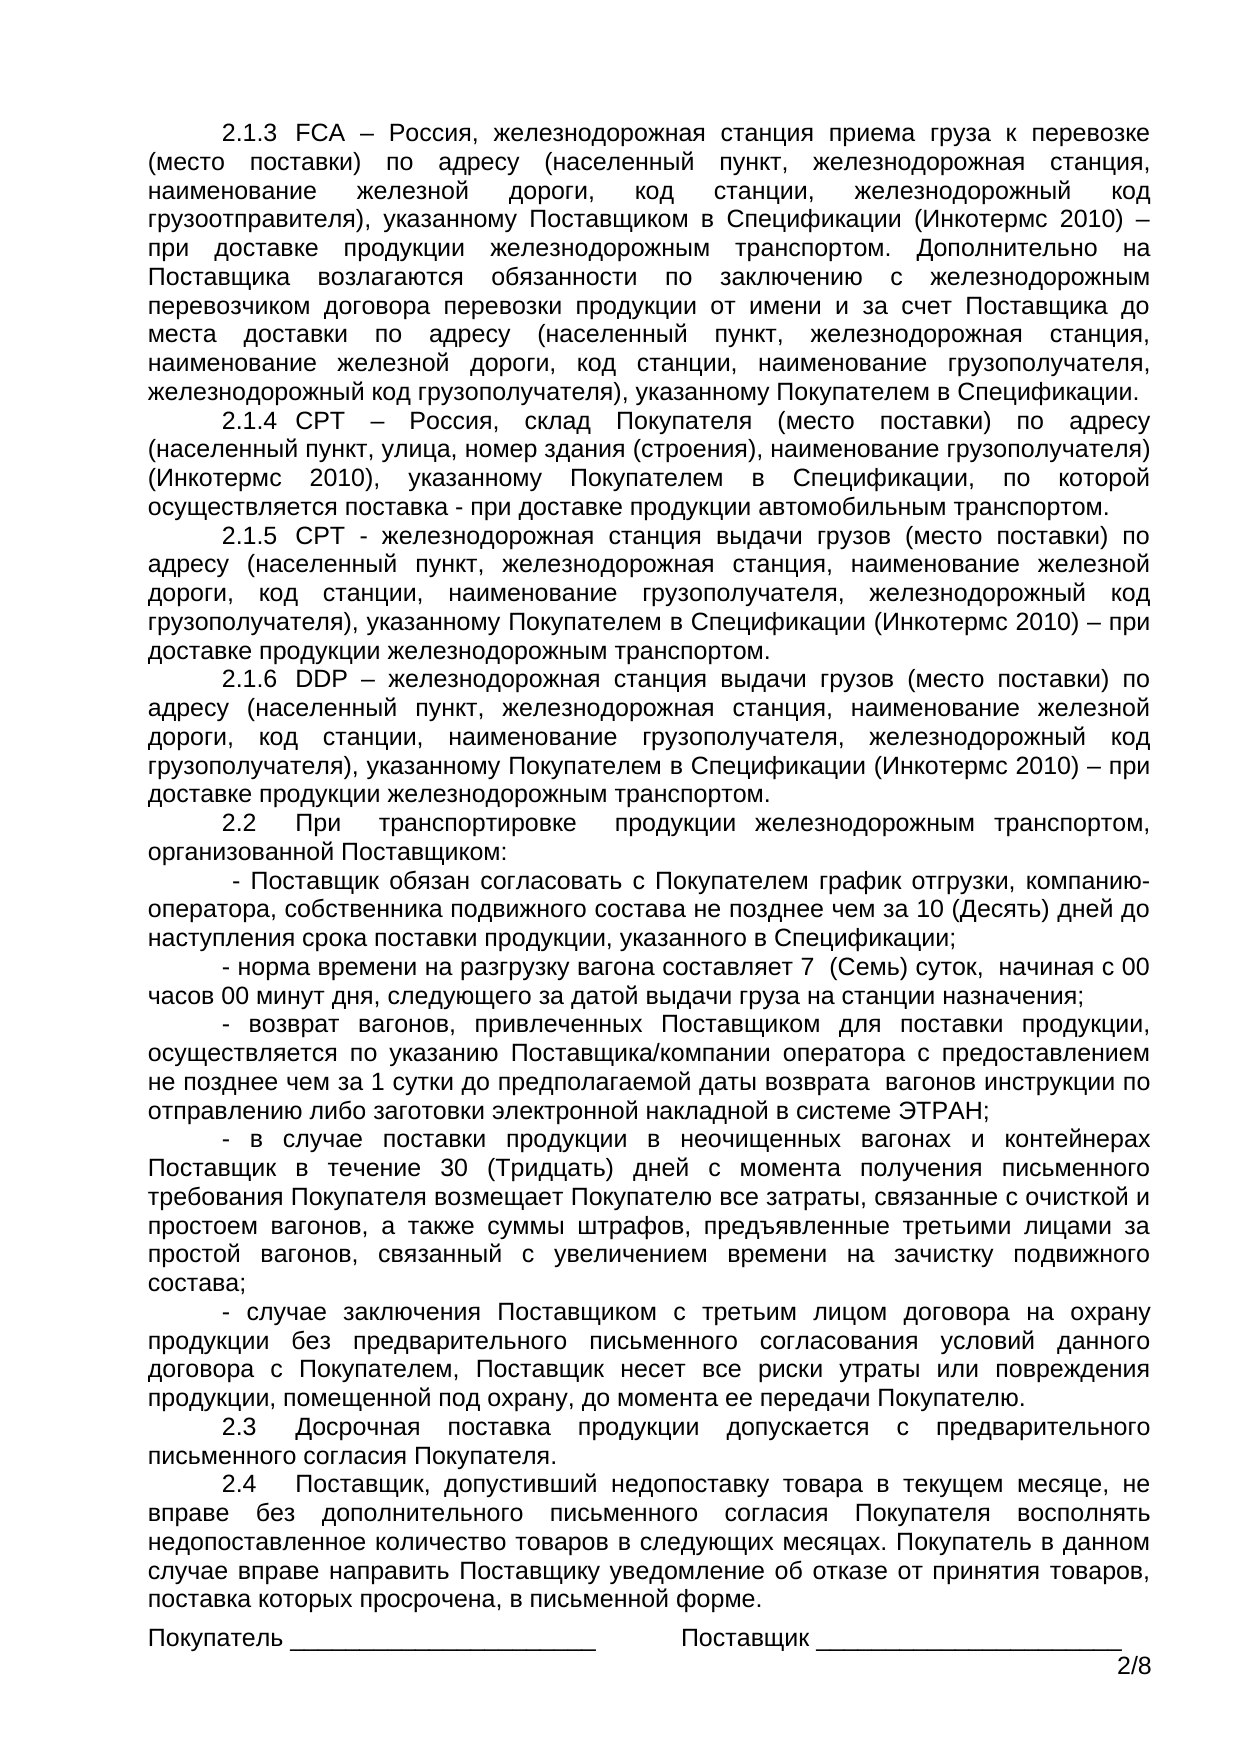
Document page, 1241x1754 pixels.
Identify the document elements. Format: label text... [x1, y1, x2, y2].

list СРТ – Россия, склад Покупателя (место поставки) по адресу (населенный пункт, улица, номер здания (строения), наименование грузополучателя) (Инкотермс 2010), указанному Покупателем в Спецификации, по которой осуществляется поставка - при доставке продукции автомобильным транспортом. [148, 406, 1152, 521]
text - норма времени на разгрузку вагона составляет 7 (Семь) суток, начиная с 00 часов 00 минут дня, следующего за датой выдачи груза на станции назначения; [148, 952, 1152, 1009]
list При транспортировке продукции железнодорожным транспортом, организованной Поставщиком: [148, 808, 1152, 866]
list Поставщик, допустивший недопоставку товара в текущем месяце, не вправе без дополнительного письменного согласия Покупателя восполнять недопоставленное количество товаров в следующих месяцах. Покупатель в данном случае вправе направить Поставщику уведомление об отказе от принятия товаров, поставка которых просрочена, в письменной форме. [148, 1469, 1152, 1613]
list Досрочная поставка продукции допускается с предварительного письменного согласия Покупателя. [148, 1412, 1152, 1469]
list СРТ - железнодорожная станция выдачи грузов (место поставки) по адресу (населенный пункт, железнодорожная станция, наименование железной дороги, код станции, наименование грузополучателя, железнодорожный код грузополучателя), указанному Покупателем в Спецификации (Инкотермс 2010) – при доставке продукции железнодорожным транспортом. [148, 521, 1152, 664]
text - случае заключения Поставщиком с третьим лицом договора на охрану продукции без предварительного письменного согласования условий данного договора с Покупателем, Поставщик несет все риски утраты или повреждения продукции, помещенной под охрану, до момента ее передачи Покупателю. [148, 1297, 1152, 1412]
text - возврат вагонов, привлеченных Поставщиком для поставки продукции, осуществляется по указанию Поставщика/компании оператора с предоставлением не позднее чем за 1 сутки до предполагаемой даты возврата вагонов инструкции по отправлению либо заготовки электронной накладной в системе ЭТРАН; [148, 1009, 1152, 1124]
text - в случае поставки продукции в неочищенных вагонах и контейнерах Поставщик в течение 30 (Тридцать) дней с момента получения письменного требования Покупателя возмещает Покупателю все затраты, связанные с очисткой и простоем вагонов, а также суммы штрафов, предъявленные третьими лицами за простой вагонов, связанный с увеличением времени на зачистку подвижного состава; [148, 1124, 1152, 1297]
list DDP – железнодорожная станция выдачи грузов (место поставки) по адресу (населенный пункт, железнодорожная станция, наименование железной дороги, код станции, наименование грузополучателя, железнодорожный код грузополучателя), указанному Покупателем в Спецификации (Инкотермс 2010) – при доставке продукции железнодорожным транспортом. [148, 664, 1152, 808]
text - Поставщик обязан согласовать с Покупателем график отгрузки, компанию-оператора, собственника подвижного состава не позднее чем за 10 (Десять) дней до наступления срока поставки продукции, указанного в Спецификации; [148, 866, 1152, 952]
list FCA – Россия, железнодорожная станция приема груза к перевозке (место поставки) по адресу (населенный пункт, железнодорожная станция, наименование железной дороги, код станции, железнодорожный код грузоотправителя), указанному Поставщиком в Спецификации (Инкотермс 2010) – при доставке продукции железнодорожным транспортом. Дополнительно на Поставщика возлагаются обязанности по заключению с железнодорожным перевозчиком договора перевозки продукции от имени и за счет Поставщика до места доставки по адресу (населенный пункт, железнодорожная станция, наименование железной дороги, код станции, наименование грузополучателя, железнодорожный код грузополучателя), указанному Покупателем в Спецификации. [148, 118, 1152, 406]
